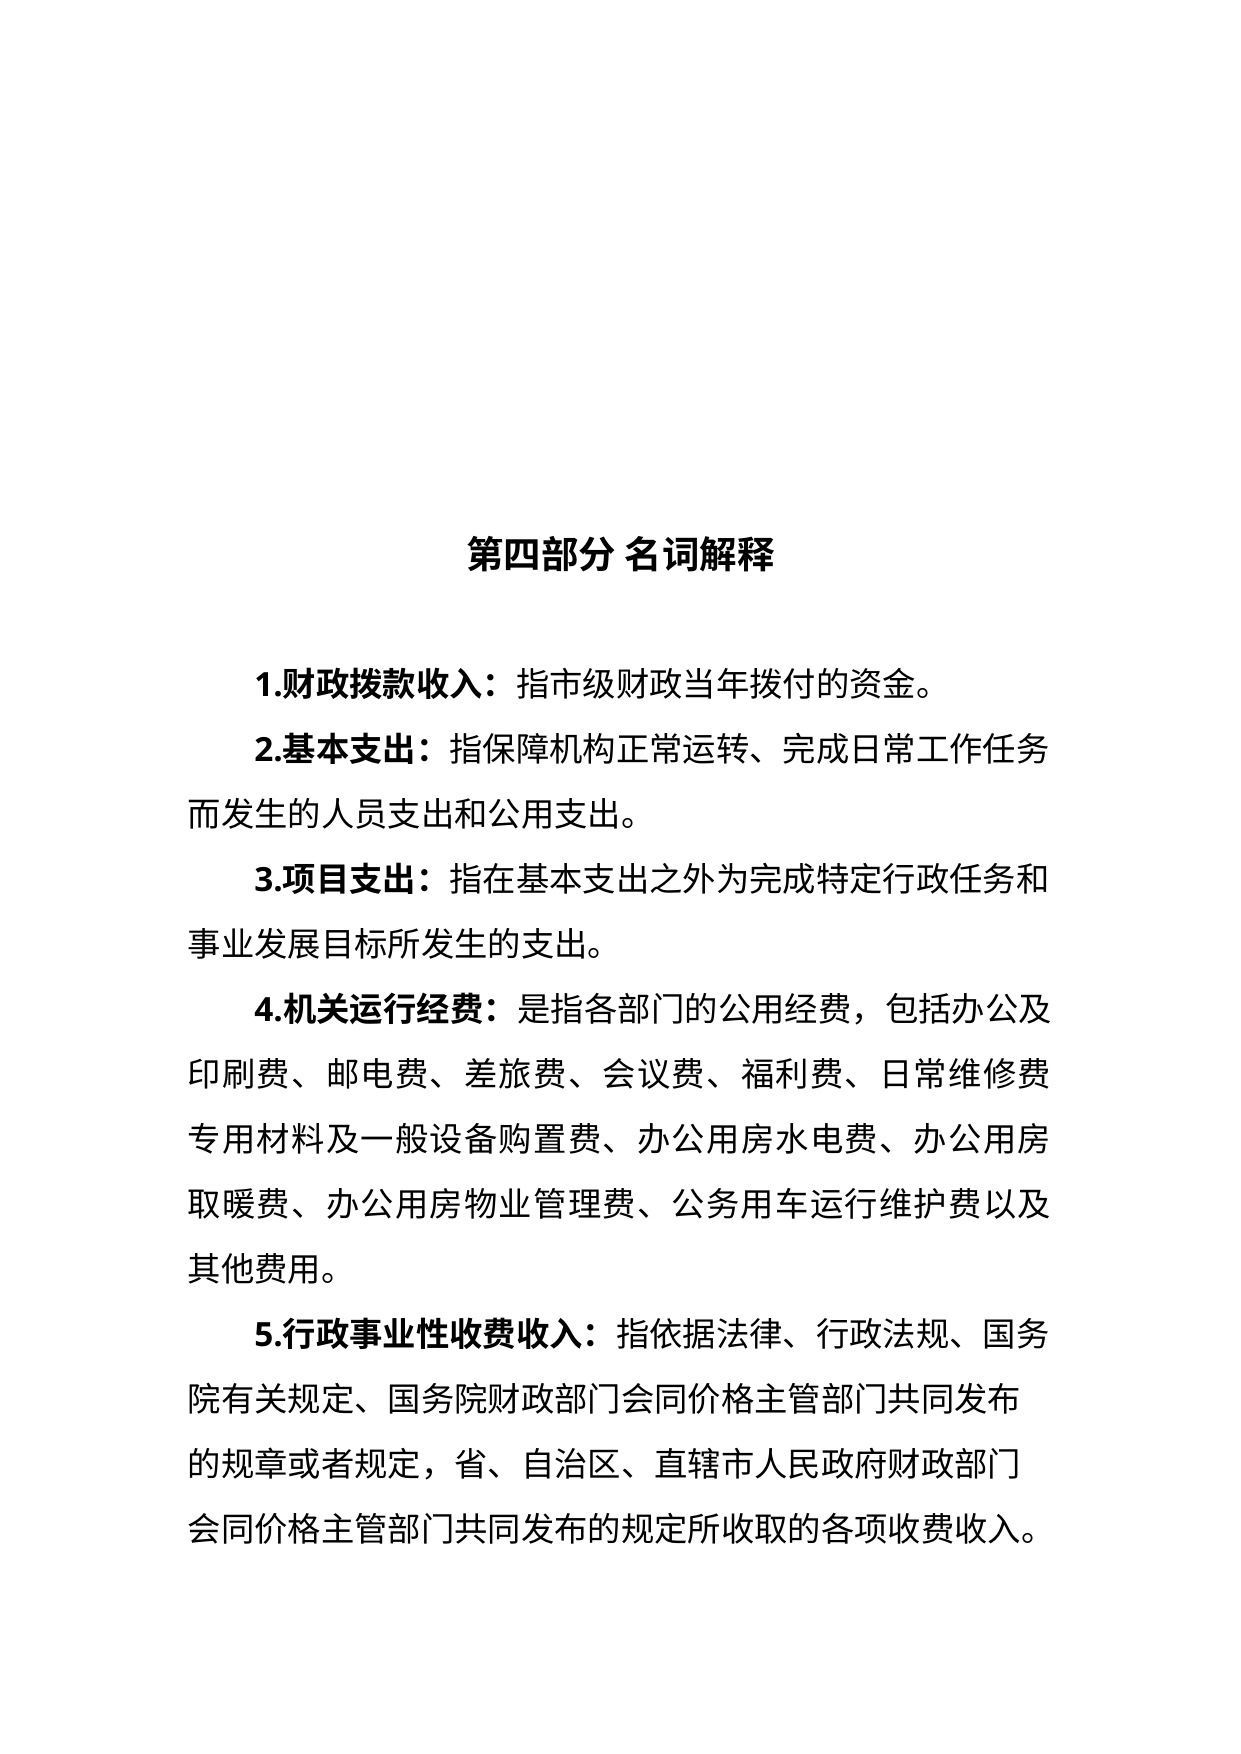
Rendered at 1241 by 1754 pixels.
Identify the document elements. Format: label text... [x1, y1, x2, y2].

text 5.行政事业性收费收入：指依据法律、行政法规、国务院有关规定、国务院财政部门会同价格主管部门共同发布的规章或者规定，省、自治区、直辖市人民政府财政部门会同价格主管部门共同发布的规定所收取的各项收费收入。 [187, 1299, 1053, 1559]
text 2.基本支出：指保障机构正常运转、完成日常工作任务而发生的人员支出和公用支出。 [187, 714, 1053, 844]
text 4.机关运行经费：是指各部门的公用经费，包括办公及印刷费、邮电费、差旅费、会议费、福利费、日常维修费、专用材料及一般设备购置费、办公用房水电费、办公用房取暖费、办公用房物业管理费、公务用车运行维护费以及其他费用。 [187, 974, 1053, 1299]
text 1.财政拨款收入：指市级财政当年拨付的资金。 [187, 649, 1053, 714]
text 3.项目支出：指在基本支出之外为完成特定行政任务和事业发展目标所发生的支出。 [187, 844, 1053, 974]
text 第四部分 名词解释 [187, 519, 1053, 584]
